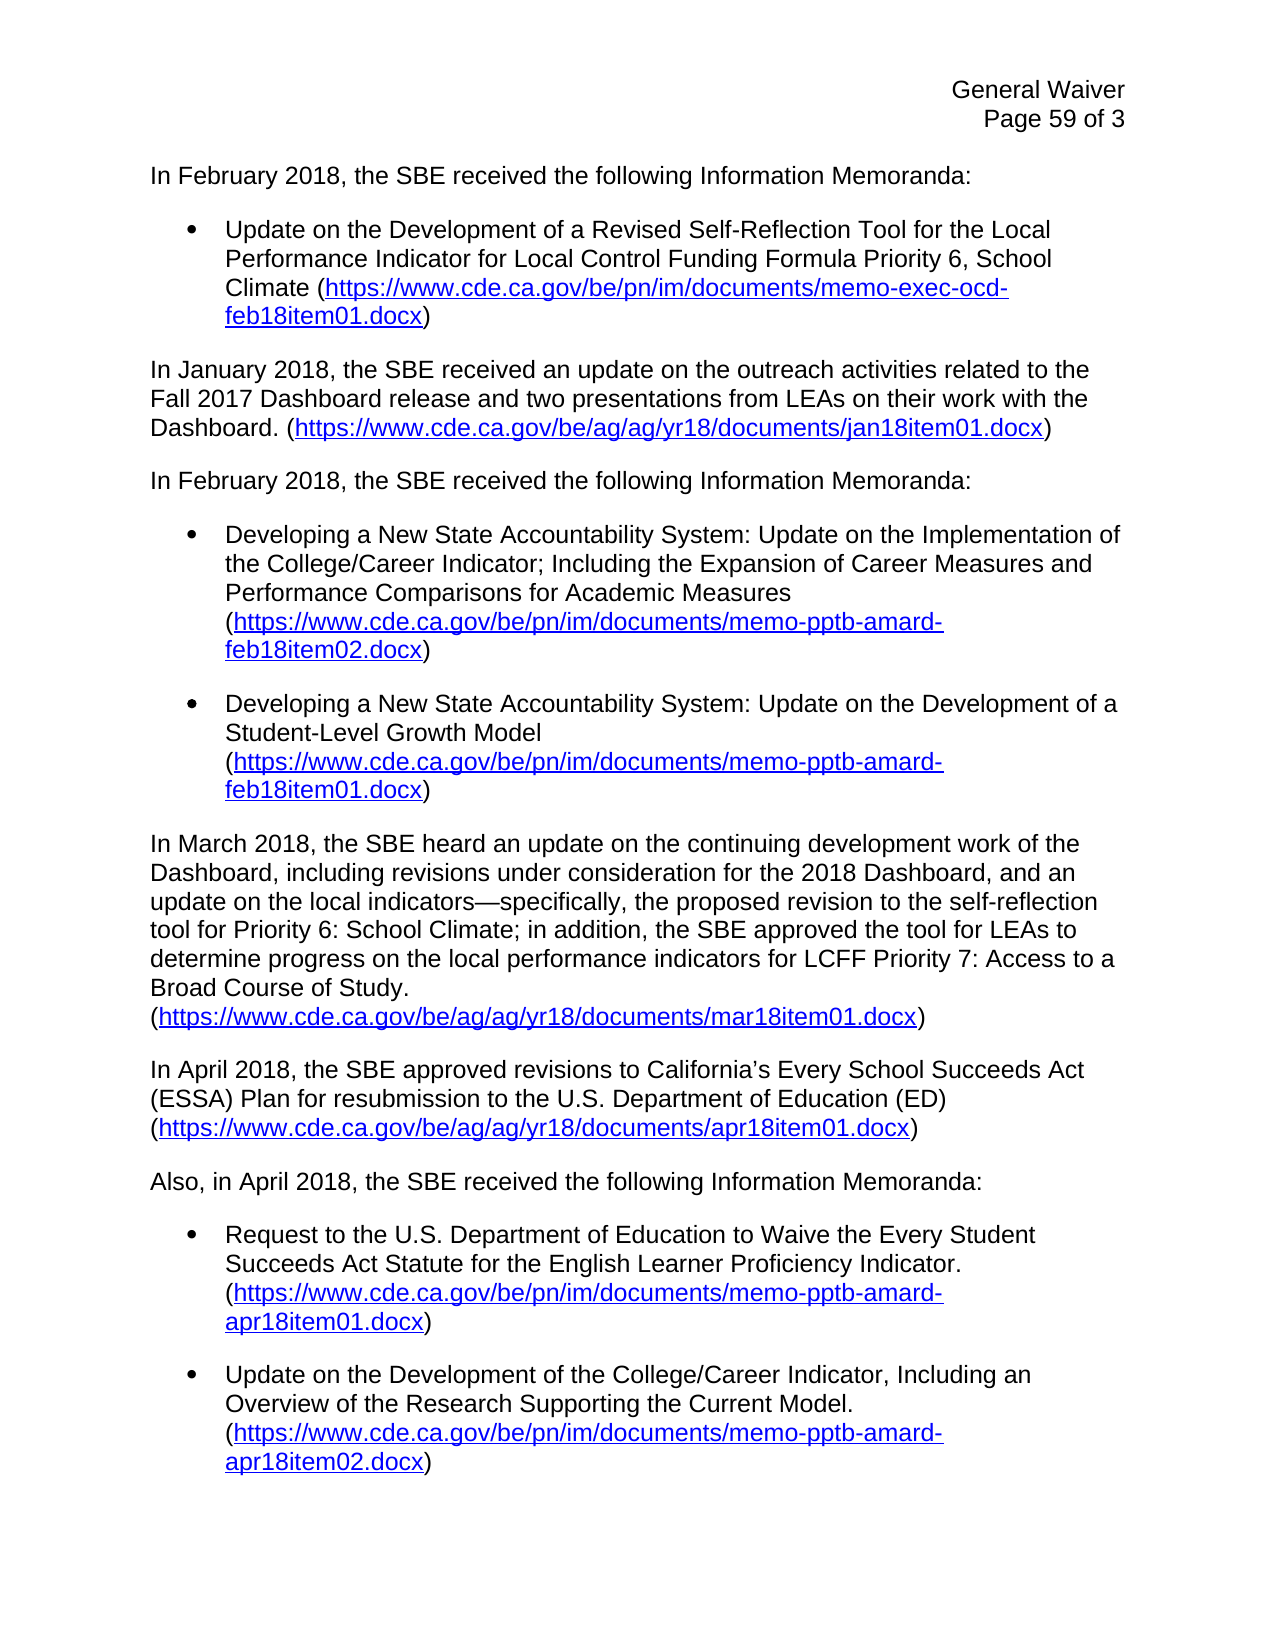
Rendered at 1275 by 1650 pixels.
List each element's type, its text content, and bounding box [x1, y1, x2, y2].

text Also, in April 2018, the SBE received the following Information Memoranda: [150, 1167, 1125, 1195]
list Developing a New State Accountability System: Update on the Implementation of the College/Career Indicator; Including the Expansion of Career Measures and Performance Comparisons for Academic Measures (https://www.cde.ca.gov/be/pn/im/documents/memo-pptb-amard-feb18item02.docx) [187, 520, 1125, 664]
list Update on the Development of the College/Career Indicator, Including an Overview of the Research Supporting the Current Model. (https://www.cde.ca.gov/be/pn/im/documents/memo-pptb-amard-apr18item02.docx) [187, 1360, 1125, 1476]
text In February 2018, the SBE received the following Information Memoranda: [150, 466, 1125, 495]
text In January 2018, the SBE received an update on the outreach activities related to the Fall 2017 Dashboard release and two presentations from LEAs on their work with the Dashboard. (https://www.cde.ca.gov/be/ag/ag/yr18/documents/jan18item01.docx) [150, 355, 1125, 441]
list Request to the U.S. Department of Education to Waive the Every Student Succeeds Act Statute for the English Learner Proficiency Indicator. (https://www.cde.ca.gov/be/pn/im/documents/memo-pptb-amard-apr18item01.docx) [187, 1220, 1125, 1335]
text In April 2018, the SBE approved revisions to California’s Every School Succeeds Act (ESSA) Plan for resubmission to the U.S. Department of Education (ED) (https://www.cde.ca.gov/be/ag/ag/yr18/documents/apr18item01.docx) [150, 1055, 1125, 1142]
text In February 2018, the SBE received the following Information Memoranda: [150, 161, 1125, 190]
text In March 2018, the SBE heard an update on the continuing development work of the Dashboard, including revisions under consideration for the 2018 Dashboard, and an update on the local indicators—specifically, the proposed revision to the self-reflection tool for Priority 6: School Climate; in addition, the SBE approved the tool for LEAs to determine progress on the local performance indicators for LCFF Priority 7: Access to a Broad Course of Study. (https://www.cde.ca.gov/be/ag/ag/yr18/documents/mar18item01.docx) [150, 829, 1125, 1030]
list Developing a New State Accountability System: Update on the Development of a Student-Level Growth Model (https://www.cde.ca.gov/be/pn/im/documents/memo-pptb-amard-feb18item01.docx) [187, 689, 1125, 804]
list Update on the Development of a Revised Self-Reflection Tool for the Local Performance Indicator for Local Control Funding Formula Priority 6, School Climate (https://www.cde.ca.gov/be/pn/im/documents/memo-exec-ocd-feb18item01.docx) [187, 215, 1125, 330]
